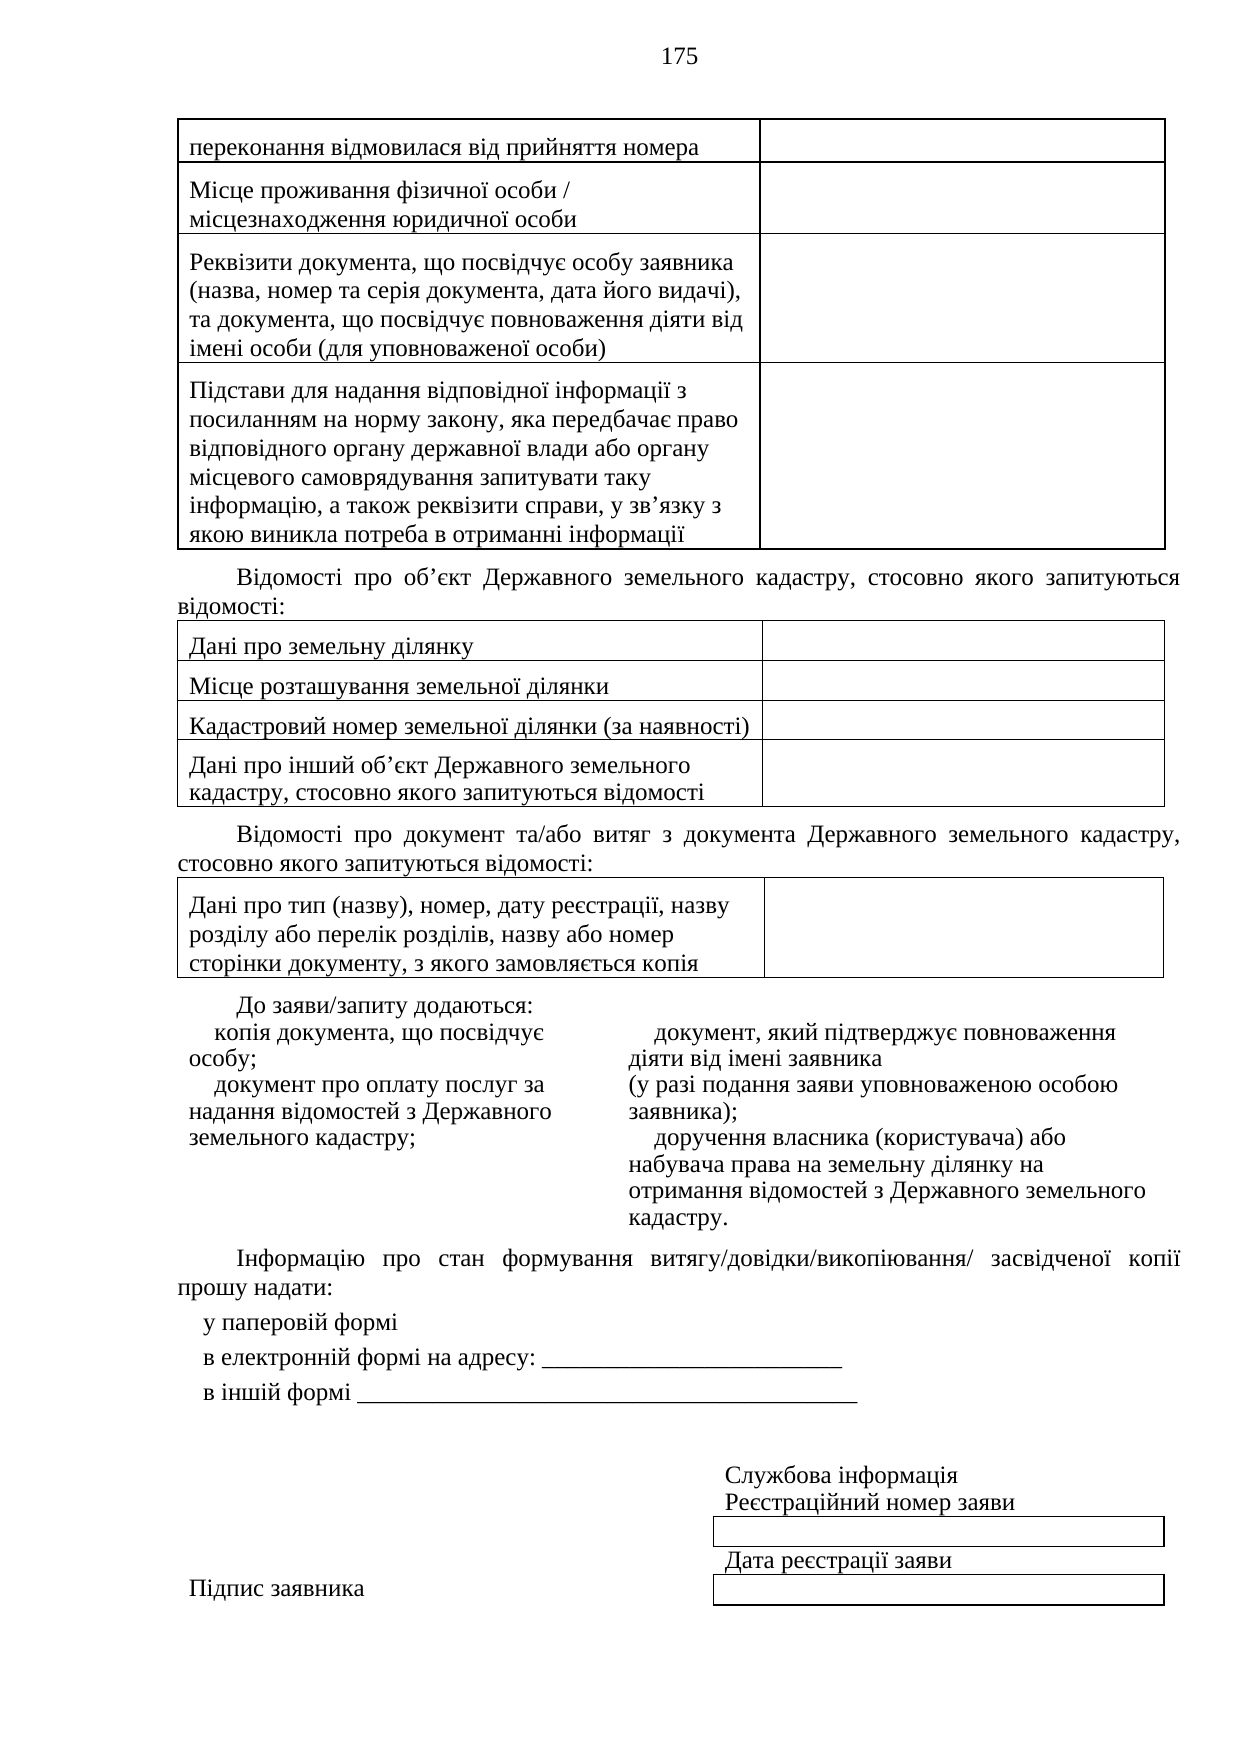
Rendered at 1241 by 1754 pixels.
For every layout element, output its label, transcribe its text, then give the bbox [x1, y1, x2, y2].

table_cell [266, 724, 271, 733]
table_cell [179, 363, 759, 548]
text  у паперовій формі [177, 1307, 1181, 1335]
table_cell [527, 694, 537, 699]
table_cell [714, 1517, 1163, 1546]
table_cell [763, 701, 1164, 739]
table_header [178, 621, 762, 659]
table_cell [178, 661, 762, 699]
text До заяви/запиту додаються: [177, 990, 1181, 1019]
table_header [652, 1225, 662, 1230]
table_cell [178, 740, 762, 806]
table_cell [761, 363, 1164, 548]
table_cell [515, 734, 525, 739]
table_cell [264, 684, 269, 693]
text Відомості про об’єкт Державного земельного кадастру, стосовно якого запитуються відомості: [177, 562, 1181, 620]
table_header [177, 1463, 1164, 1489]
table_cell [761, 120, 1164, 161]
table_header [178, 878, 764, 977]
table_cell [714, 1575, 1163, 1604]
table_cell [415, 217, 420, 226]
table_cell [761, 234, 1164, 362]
text  в електронній формі на адресу: ________________________ [177, 1342, 1181, 1370]
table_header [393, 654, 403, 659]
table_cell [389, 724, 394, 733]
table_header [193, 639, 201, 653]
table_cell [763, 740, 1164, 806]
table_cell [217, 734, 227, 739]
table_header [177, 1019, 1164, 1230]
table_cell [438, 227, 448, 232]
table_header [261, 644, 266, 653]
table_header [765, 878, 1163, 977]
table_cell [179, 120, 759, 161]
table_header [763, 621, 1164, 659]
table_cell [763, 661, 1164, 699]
text  в іншій формі ________________________________________ [177, 1377, 1181, 1405]
text Інформацію про стан формування витягу/довідки/викопіювання/ засвідченої копії прошу надати: [177, 1243, 1181, 1300]
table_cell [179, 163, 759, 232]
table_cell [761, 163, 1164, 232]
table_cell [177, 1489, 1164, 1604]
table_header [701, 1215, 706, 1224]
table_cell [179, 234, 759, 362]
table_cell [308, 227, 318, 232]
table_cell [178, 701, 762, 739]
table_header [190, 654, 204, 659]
text Відомості про документ та/або витяг з документа Державного земельного кадастру, стосовно якого запитуються відомості: [177, 819, 1181, 877]
